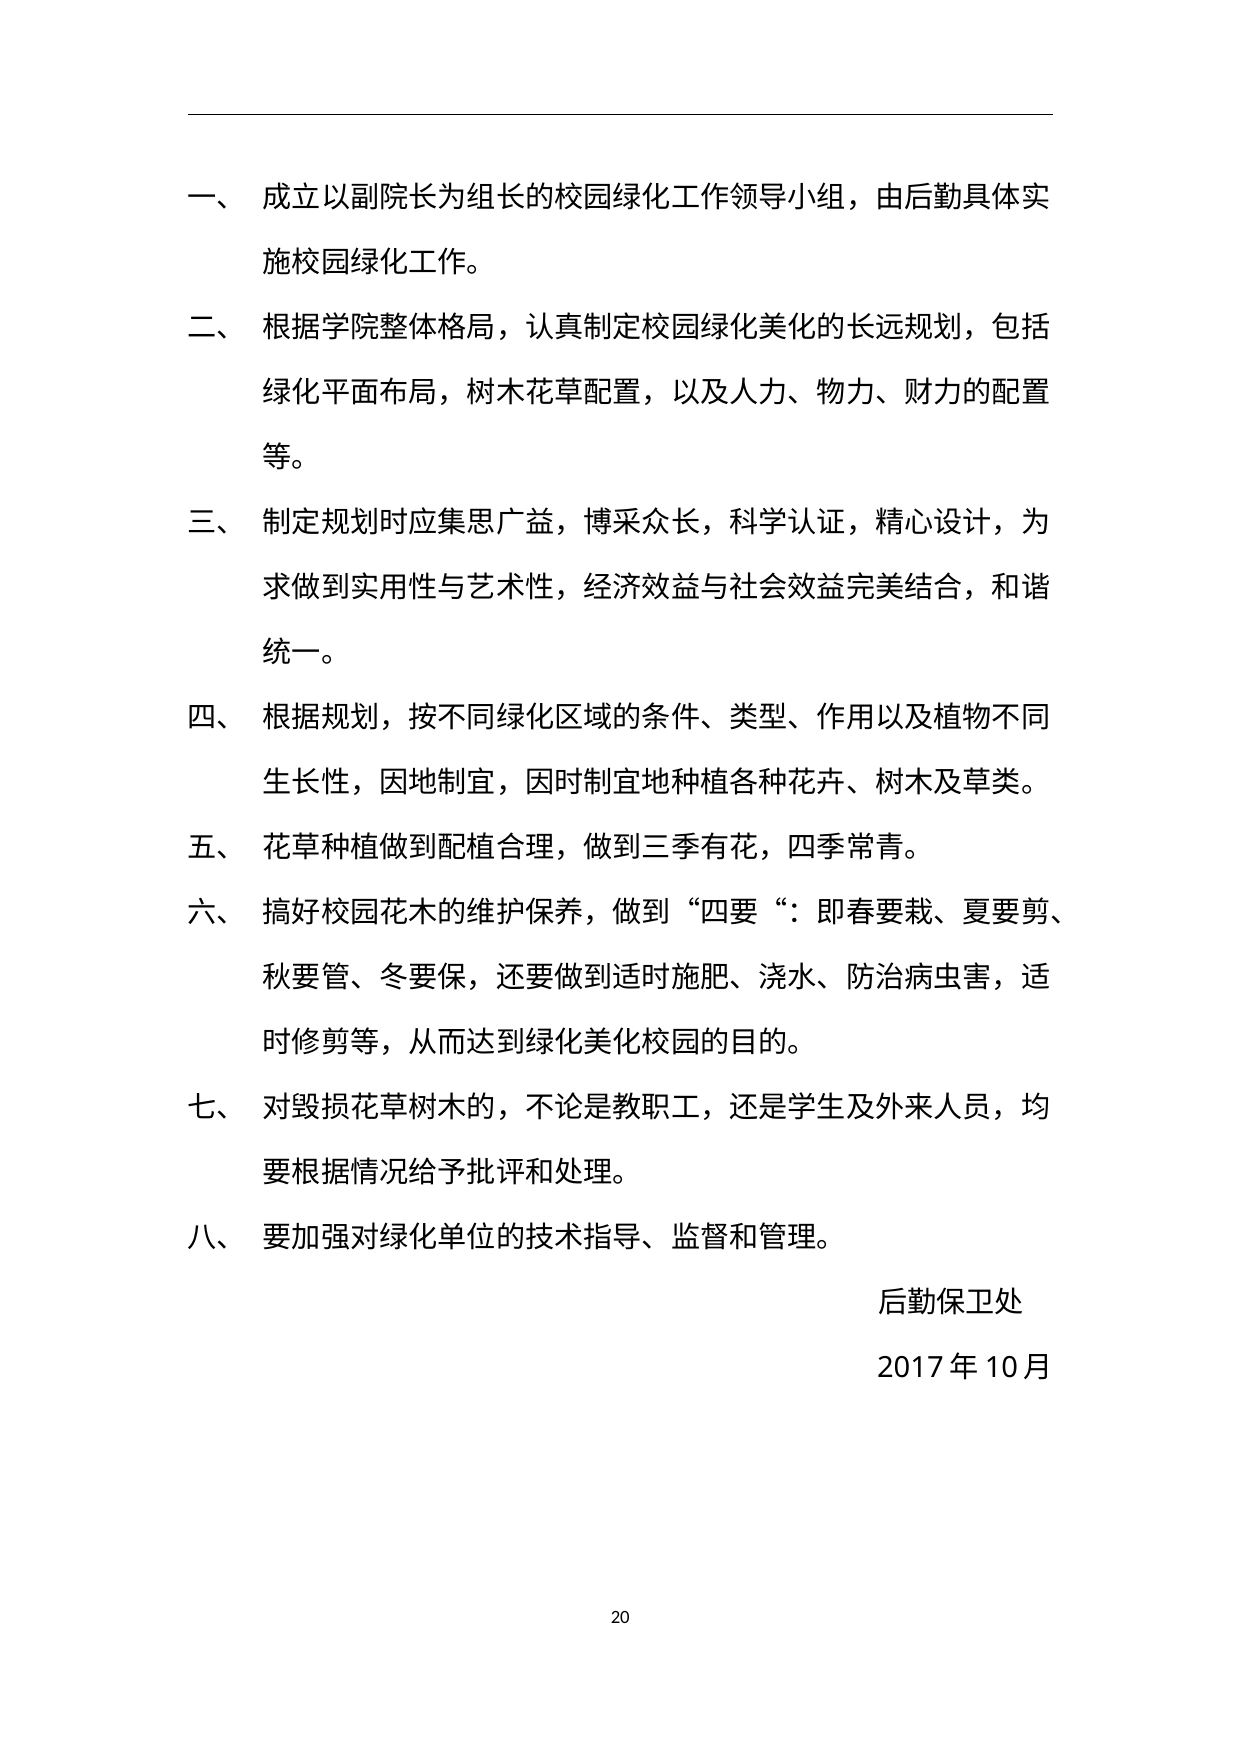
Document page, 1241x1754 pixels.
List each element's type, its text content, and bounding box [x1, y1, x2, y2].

list 根据规划，按不同绿化区域的条件、类型、作用以及植物不同生长性，因地制宜，因时制宜地种植各种花卉、树木及草类。 [187, 682, 1053, 812]
list 制定规划时应集思广益，博采众长，科学认证，精心设计，为求做到实用性与艺术性，经济效益与社会效益完美结合，和谐统一。 [187, 487, 1053, 682]
list 根据学院整体格局，认真制定校园绿化美化的长远规划，包括绿化平面布局，树木花草配置，以及人力、物力、财力的配置等。 [187, 292, 1053, 487]
list 后勤保卫处 [262, 1267, 1023, 1332]
list 搞好校园花木的维护保养，做到“四要“：即春要栽、夏要剪、秋要管、冬要保，还要做到适时施肥、浇水、防治病虫害，适时修剪等，从而达到绿化美化校园的目的。 [187, 877, 1053, 1072]
list 成立以副院长为组长的校园绿化工作领导小组，由后勤具体实施校园绿化工作。 [187, 162, 1053, 292]
list 要加强对绿化单位的技术指导、监督和管理。 [187, 1202, 1053, 1267]
list 花草种植做到配植合理，做到三季有花，四季常青。 [187, 812, 1053, 877]
list 对毁损花草树木的，不论是教职工，还是学生及外来人员，均要根据情况给予批评和处理。 [187, 1072, 1053, 1202]
list 2017年10月 [262, 1332, 1053, 1397]
